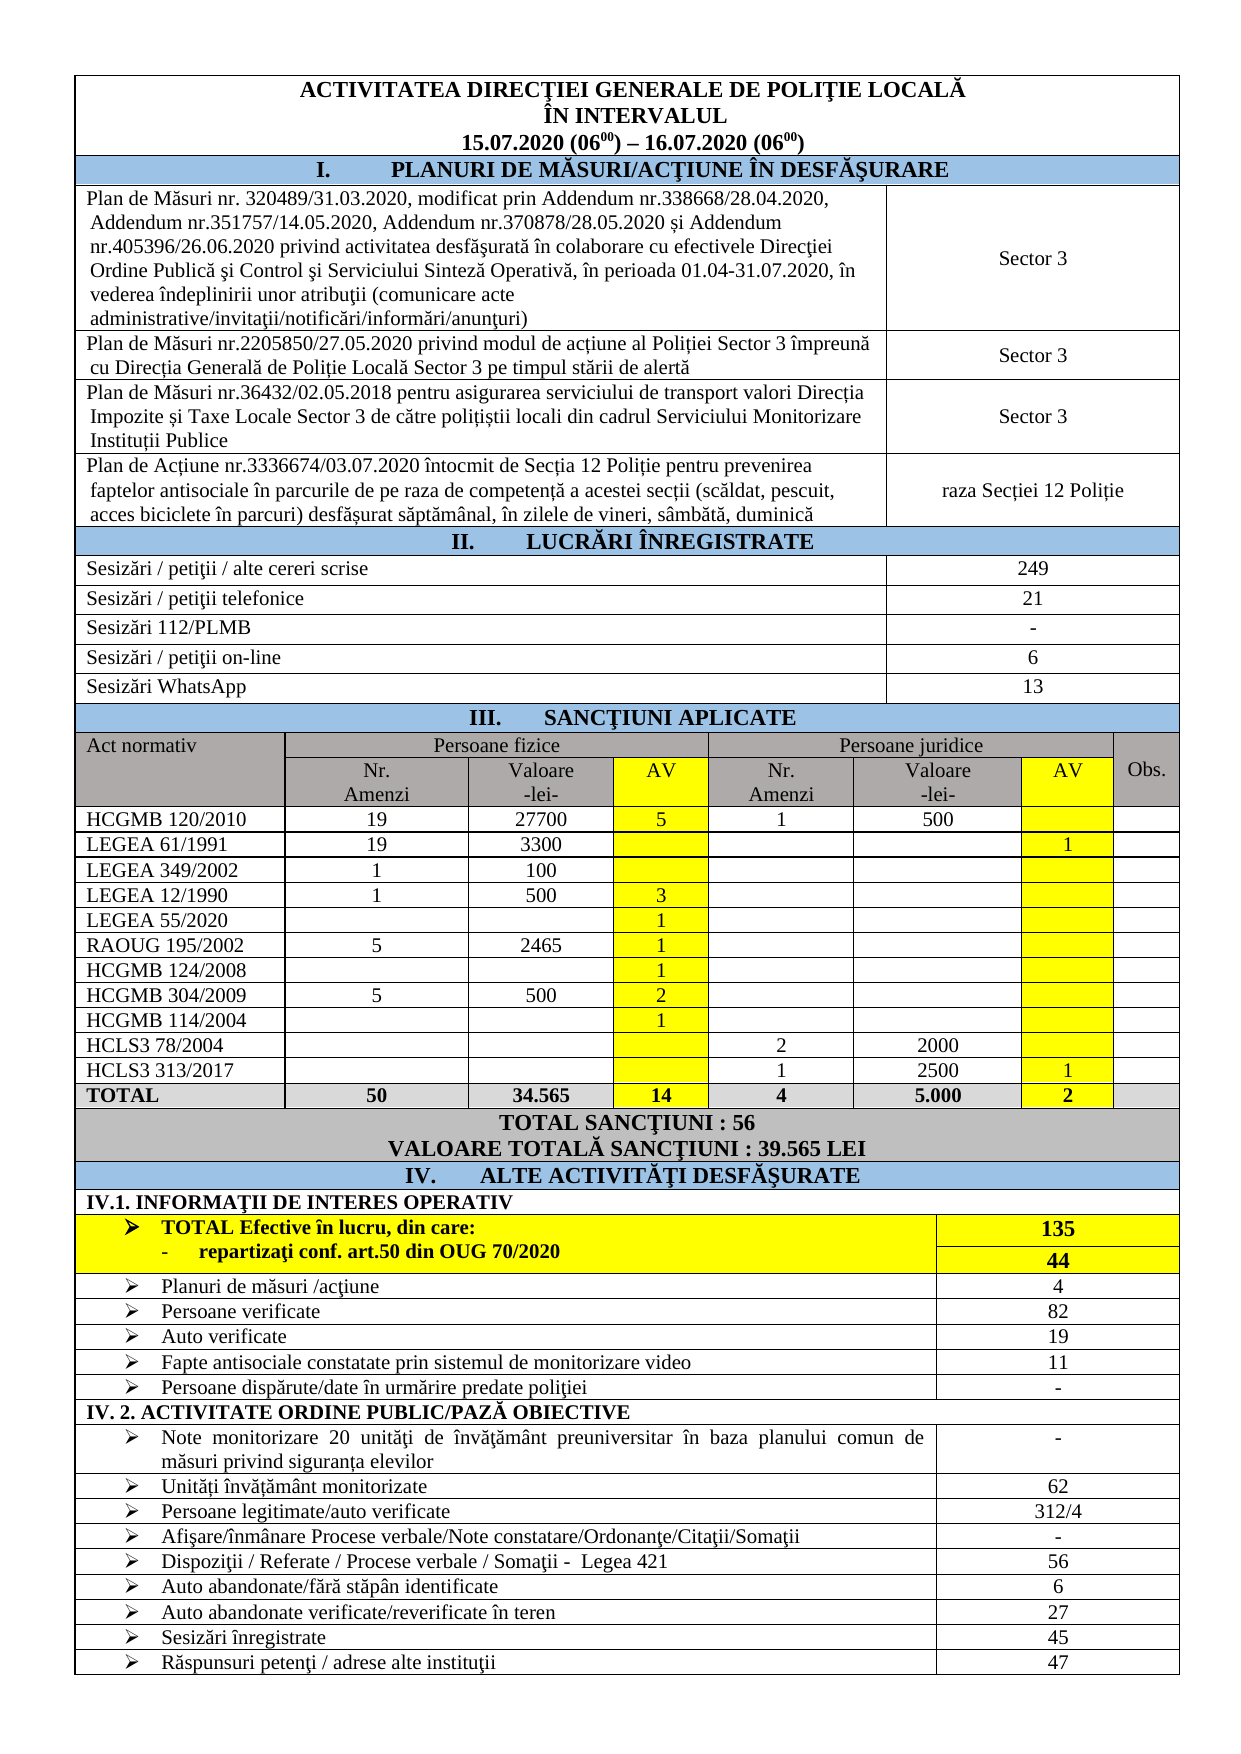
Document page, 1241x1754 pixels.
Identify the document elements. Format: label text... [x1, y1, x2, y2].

table_cell [469, 1033, 613, 1057]
table_cell 1 [614, 908, 708, 932]
table_cell Planuri de măsuri /acţiune [76, 1274, 936, 1298]
table_cell LEGEA 55/2020 [76, 908, 284, 932]
table_cell Persoane juridice [709, 733, 1113, 757]
table_cell Nr. Amenzi [709, 758, 853, 806]
table_cell [1114, 807, 1179, 831]
table_cell LEGEA 12/1990 [76, 883, 284, 907]
table_cell IV.1. INFORMAŢII DE INTERES OPERATIV [76, 1190, 1179, 1214]
table_cell 5 [286, 983, 468, 1007]
table_cell [854, 858, 1021, 882]
table_cell [1114, 1058, 1179, 1082]
table_cell [286, 1008, 468, 1032]
table_cell [709, 933, 853, 957]
table_cell Sesizări / petiţii telefonice [76, 586, 886, 614]
table_cell [286, 958, 468, 982]
table_cell [469, 1008, 613, 1032]
table_cell [614, 833, 708, 856]
table_cell [709, 883, 853, 907]
table_cell 45 [937, 1625, 1179, 1649]
table_cell 19 [286, 833, 468, 856]
table_cell 2 [1022, 1084, 1113, 1107]
table_cell [709, 908, 853, 932]
table_cell ALTE ACTIVITĂŢI DESFĂŞURATE [76, 1162, 1179, 1189]
table_cell 500 [469, 883, 613, 907]
table_cell Unități învățământ monitorizate [76, 1474, 936, 1498]
table_cell [1022, 1033, 1113, 1057]
table_cell HCGMB 124/2008 [76, 958, 284, 982]
table_cell - [887, 615, 1179, 643]
table_cell AV [614, 758, 708, 806]
table_cell [1114, 1033, 1179, 1057]
table_cell [469, 1058, 613, 1082]
table_cell [1114, 908, 1179, 932]
table_cell 11 [937, 1350, 1179, 1374]
table_cell [1022, 908, 1113, 932]
table_cell Răspunsuri petenţi / adrese alte instituţii [76, 1650, 936, 1674]
table_cell 2 [709, 1033, 853, 1057]
table_cell RAOUG 195/2002 [76, 933, 284, 957]
table_cell LUCRĂRI ÎNREGISTRATE [76, 527, 1179, 555]
table_cell - [937, 1524, 1179, 1548]
table_cell 1 [709, 1058, 853, 1082]
table_cell [709, 983, 853, 1007]
table_cell [709, 858, 853, 882]
table_cell Sesizări 112/PLMB [76, 615, 886, 643]
table_cell Dispoziţii / Referate / Procese verbale / Somaţii - Legea 421 [76, 1549, 936, 1573]
table_cell [1022, 958, 1113, 982]
table_cell Sesizări WhatsApp [76, 674, 886, 702]
table_cell Note monitorizare 20 unităţi de învăţământ preuniversitar în baza planului comun de măsuri privind siguranța elevilor [76, 1425, 936, 1473]
table_cell [286, 908, 468, 932]
table_cell HCGMB 114/2004 [76, 1008, 284, 1032]
table_cell 1 [614, 1008, 708, 1032]
table_cell 34.565 [469, 1084, 613, 1107]
table_cell Auto abandonate/fără stăpân identificate [76, 1575, 936, 1598]
table_cell 135 [937, 1215, 1179, 1246]
table_cell 14 [614, 1084, 708, 1107]
table_cell Obs. [1114, 733, 1179, 806]
table_cell 1 [286, 883, 468, 907]
table_cell Persoane dispărute/date ȋn urmărire predate poliţiei [76, 1375, 936, 1399]
table_cell 312/4 [937, 1499, 1179, 1523]
table_cell [614, 1058, 708, 1082]
table_cell 44 [937, 1247, 1179, 1273]
table_cell 19 [286, 807, 468, 831]
table_cell [854, 933, 1021, 957]
table_cell 500 [854, 807, 1021, 831]
table_cell Act normativ [76, 733, 284, 806]
table_cell [1114, 933, 1179, 957]
table_cell [469, 908, 613, 932]
table_cell Sesizări ȋnregistrate [76, 1625, 936, 1649]
table_cell SANCŢIUNI APLICATE [76, 704, 1179, 732]
table_cell [286, 1058, 468, 1082]
table_cell 1 [709, 807, 853, 831]
table_cell [1022, 983, 1113, 1007]
table_cell 500 [469, 983, 613, 1007]
table_cell Sector 3 [887, 331, 1179, 379]
table_cell [469, 958, 613, 982]
table_cell 82 [937, 1299, 1179, 1323]
table_cell HCLS3 78/2004 [76, 1033, 284, 1057]
table_cell Sector 3 [887, 186, 1179, 330]
table_cell 3300 [469, 833, 613, 856]
table_cell 2500 [854, 1058, 1021, 1082]
table_cell [854, 983, 1021, 1007]
table_cell Plan de Măsuri nr. 320489/31.03.2020, modificat prin Addendum nr.338668/28.04.2020, Addendum nr.351757/14.05.2020, Addendum nr.370878/28.05.2020 și Addendum nr.405396/26.06.2020 privind activitatea desfăşurată în colaborare cu efectivele Direcţiei Ordine Publică şi Control şi Serviciului Sinteză Operativă, în perioada 01.04-31.07.2020, în vederea îndeplinirii unor atribuţii (comunicare acte administrative/invitaţii/notificări/informări/anunţuri) [76, 186, 886, 330]
table_cell Nr. Amenzi [286, 758, 468, 806]
table_cell 5 [614, 807, 708, 831]
table_cell [1114, 858, 1179, 882]
table_cell [1114, 958, 1179, 982]
table_cell 4 [709, 1084, 853, 1107]
table_cell IV. 2. ACTIVITATE ORDINE PUBLIC/PAZĂ OBIECTIVE [76, 1400, 1179, 1424]
table_cell - [937, 1425, 1179, 1473]
table_cell raza Secției 12 Poliție [887, 454, 1179, 526]
table_cell [1114, 883, 1179, 907]
table_cell [1022, 807, 1113, 831]
table_cell 4 [937, 1274, 1179, 1298]
table_cell [1022, 1008, 1113, 1032]
table_cell HCLS3 313/2017 [76, 1058, 284, 1082]
table_cell LEGEA 349/2002 [76, 858, 284, 882]
table_cell AV [1022, 758, 1113, 806]
table_cell [1022, 858, 1113, 882]
table_cell 50 [286, 1084, 468, 1107]
table_cell 27700 [469, 807, 613, 831]
table_cell TOTAL SANCŢIUNI : 56 VALOARE TOTALĂ SANCŢIUNI : 39.565 LEI [76, 1109, 1179, 1161]
table_cell [1022, 883, 1113, 907]
table_cell 62 [937, 1474, 1179, 1498]
table_cell 3 [614, 883, 708, 907]
table_cell Persoane legitimate/auto verificate [76, 1499, 936, 1523]
table_cell Plan de Măsuri nr.2205850/27.05.2020 privind modul de acțiune al Poliției Sector 3 împreună cu Direcția Generală de Poliție Locală Sector 3 pe timpul stării de alertă [76, 331, 886, 379]
table_cell Auto abandonate verificate/reverificate în teren [76, 1600, 936, 1624]
table_cell [614, 1033, 708, 1057]
table_cell LEGEA 61/1991 [76, 833, 284, 856]
table_cell Auto verificate [76, 1325, 936, 1348]
table_cell 5 [286, 933, 468, 957]
table_cell Plan de Măsuri nr.36432/02.05.2018 pentru asigurarea serviciului de transport valori Direcția Impozite și Taxe Locale Sector 3 de către polițiștii locali din cadrul Serviciului Monitorizare Instituții Publice [76, 380, 886, 452]
table_cell Sesizări / petiţii on-line [76, 645, 886, 673]
table_cell Fapte antisociale constatate prin sistemul de monitorizare video [76, 1350, 936, 1374]
table_cell [709, 833, 853, 856]
table_cell Sesizări / petiţii / alte cereri scrise [76, 556, 886, 584]
table_cell [854, 833, 1021, 856]
table_cell 56 [937, 1549, 1179, 1573]
table_cell Afişare/înmânare Procese verbale/Note constatare/Ordonanţe/Citaţii/Somaţii [76, 1524, 936, 1548]
table_cell 2000 [854, 1033, 1021, 1057]
table_cell 6 [937, 1575, 1179, 1598]
table_cell [1022, 933, 1113, 957]
table_cell [709, 958, 853, 982]
table_cell [854, 908, 1021, 932]
table_cell 1 [614, 958, 708, 982]
table_cell PLANURI DE MĂSURI/ACŢIUNE ÎN DESFĂŞURARE [76, 156, 1179, 184]
table_cell [854, 958, 1021, 982]
table_cell [1114, 983, 1179, 1007]
table_cell 249 [887, 556, 1179, 584]
table_cell - [937, 1375, 1179, 1399]
table_cell [286, 1033, 468, 1057]
table_cell HCGMB 304/2009 [76, 983, 284, 1007]
table_cell Persoane verificate [76, 1299, 936, 1323]
table_cell HCGMB 120/2010 [76, 807, 284, 831]
table_cell 100 [469, 858, 613, 882]
table_cell Plan de Acțiune nr.3336674/03.07.2020 întocmit de Secția 12 Poliție pentru prevenirea faptelor antisociale în parcurile de pe raza de competență a acestei secții (scăldat, pescuit, acces biciclete în parcuri) desfășurat săptămânal, în zilele de vineri, sâmbătă, duminică [76, 454, 886, 526]
table_cell 1 [614, 933, 708, 957]
table_cell 27 [937, 1600, 1179, 1624]
table_cell TOTAL [76, 1084, 284, 1107]
table_cell 1 [1022, 1058, 1113, 1082]
table_cell 19 [937, 1325, 1179, 1348]
table_cell 5.000 [854, 1084, 1021, 1107]
table_cell 13 [887, 674, 1179, 702]
table_cell TOTAL Efective ȋn lucru, din care: repartizaţi conf. art.50 din OUG 70/2020 [76, 1215, 936, 1273]
table_cell 1 [1022, 833, 1113, 856]
table_cell [1114, 1084, 1179, 1107]
table_cell [854, 883, 1021, 907]
table_cell 2465 [469, 933, 613, 957]
table_cell [1114, 1008, 1179, 1032]
table_cell 21 [887, 586, 1179, 614]
table_cell 6 [887, 645, 1179, 673]
table_cell [709, 1008, 853, 1032]
table_cell Sector 3 [887, 380, 1179, 452]
table_cell [1114, 833, 1179, 856]
table_cell Valoare -lei- [854, 758, 1021, 806]
table_cell [854, 1008, 1021, 1032]
table_cell 47 [937, 1650, 1179, 1674]
table_cell Valoare -lei- [469, 758, 613, 806]
table_cell Persoane fizice [286, 733, 708, 757]
table_header ACTIVITATEA DIRECŢIEI GENERALE DE POLIŢIE LOCALĂ ÎN INTERVALUL 15.07.2020 (0600) – 16.07.2020 (0600) [76, 76, 1179, 155]
table_cell 1 [286, 858, 468, 882]
table_cell [614, 858, 708, 882]
table_cell 2 [614, 983, 708, 1007]
